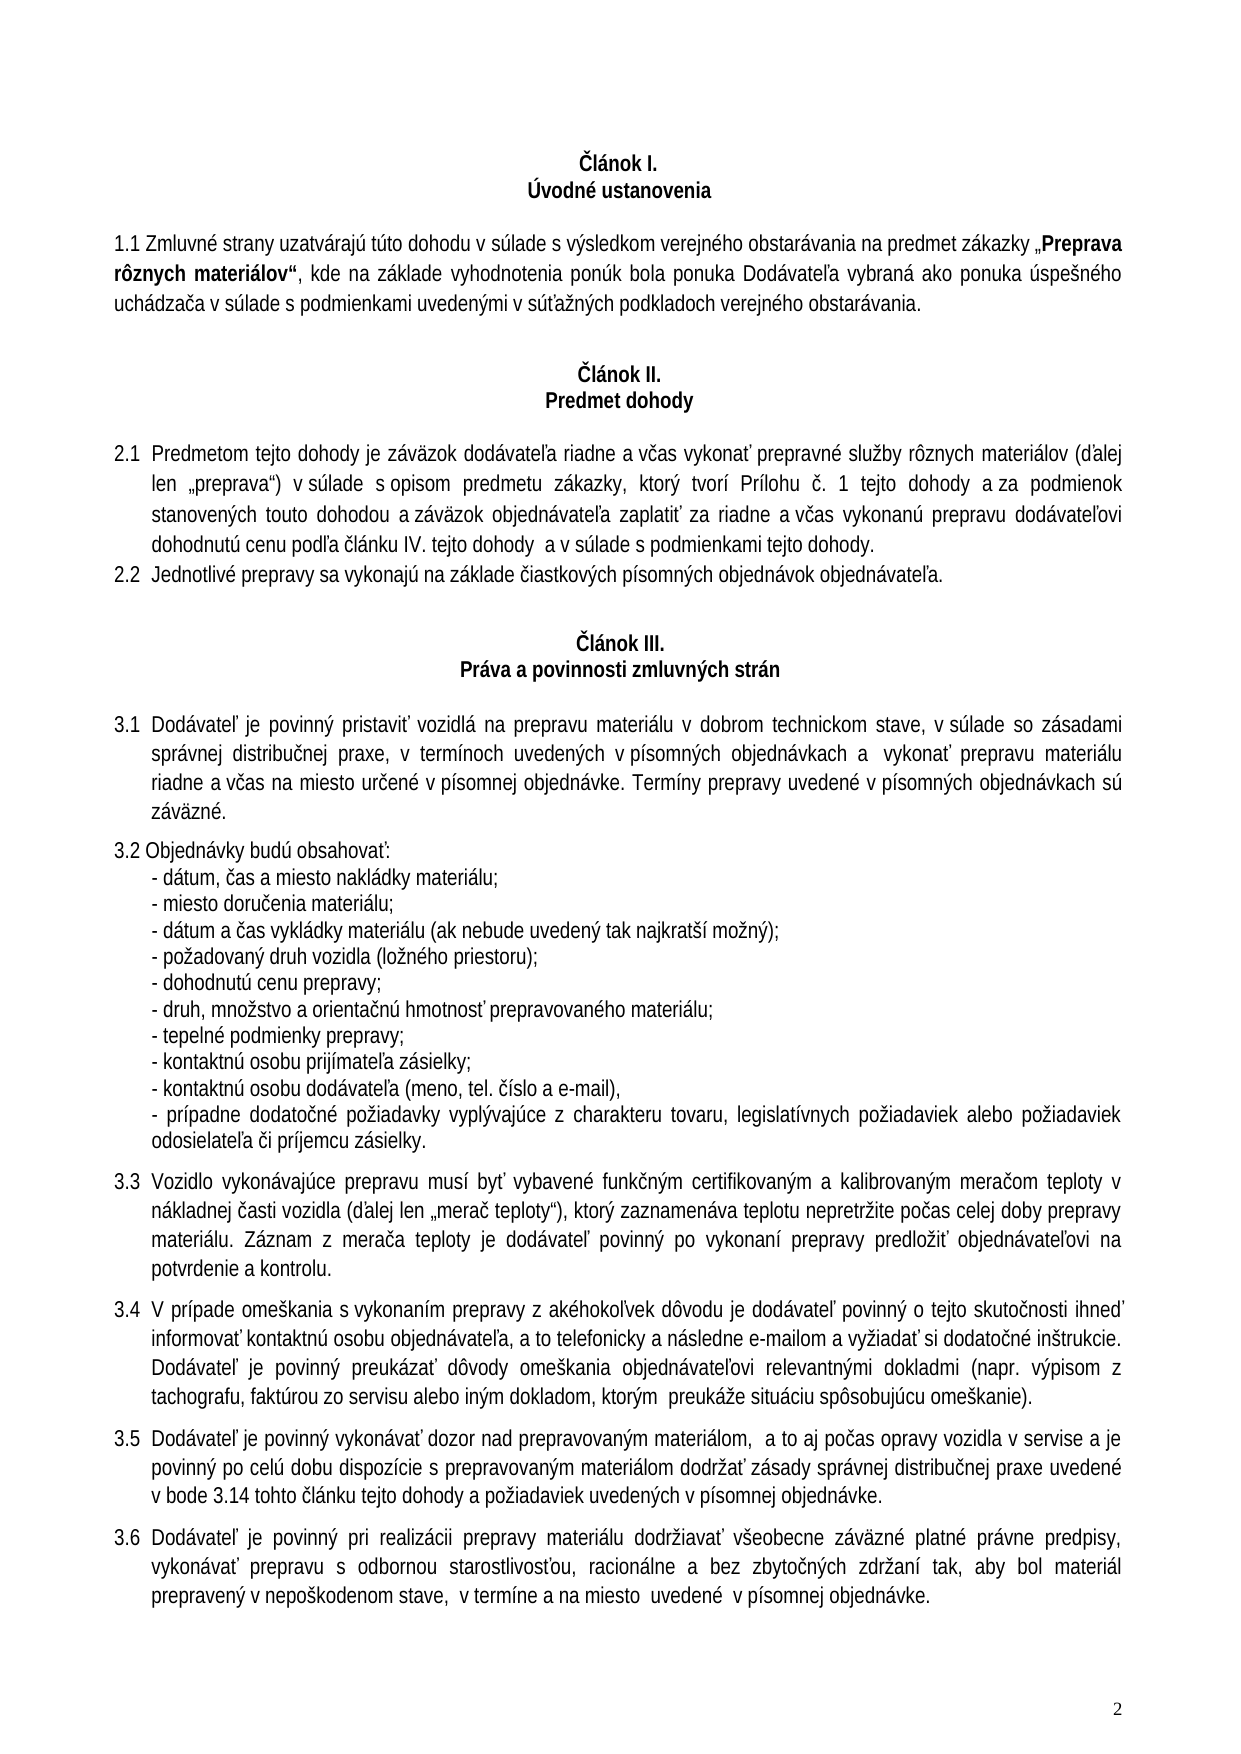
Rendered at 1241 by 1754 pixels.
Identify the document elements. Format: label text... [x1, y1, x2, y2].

list Vozidlo vykonávajúce prepravu musí byť vybavené funkčným certifikovaným a kalibrovaným meračom teploty v nákladnej časti vozidla (ďalej len „merač teploty“), ktorý zaznamenáva teplotu nepretržite počas celej doby prepravy materiálu. Záznam z merača teploty je dodávateľ povinný po vykonaní prepravy predložiť objednávateľovi na potvrdenie a kontrolu. [114, 1166, 1122, 1282]
text Článok III. [118, 630, 1122, 656]
text - tepelné podmienky prepravy; [151, 1022, 1122, 1048]
list Dodávateľ je povinný pristaviť vozidlá na prepravu materiálu v dobrom technickom stave, v súlade so zásadami správnej distribučnej praxe, v termínoch uvedených v písomných objednávkach a vykonať prepravu materiálu riadne a včas na miesto určené v písomnej objednávke. Termíny prepravy uvedené v písomných objednávkach sú záväzné. [114, 709, 1122, 825]
list Dodávateľ je povinný pri realizácii prepravy materiálu dodržiavať všeobecne záväzné platné právne predpisy, vykonávať prepravu s odbornou starostlivosťou, racionálne a bez zbytočných zdržaní tak, aby bol materiál prepravený v nepoškodenom stave, v termíne a na miesto uvedené v písomnej objednávke. [114, 1522, 1122, 1609]
text - miesto doručenia materiálu; [151, 890, 1122, 917]
list Dodávateľ je povinný vykonávať dozor nad prepravovaným materiálom, a to aj počas opravy vozidla v servise a je povinný po celú dobu dispozície s prepravovaným materiálom dodržať zásady správnej distribučnej praxe uvedené v bode 3.14 tohto článku tejto dohody a požiadaviek uvedených v písomnej objednávke. [114, 1423, 1122, 1510]
text - dátum a čas vykládky materiálu (ak nebude uvedený tak najkratší možný); [151, 917, 1122, 943]
text - prípadne dodatočné požiadavky vyplývajúce z charakteru tovaru, legislatívnych požiadaviek alebo požiadaviek odosielateľa či príjemcu zásielky. [151, 1101, 1122, 1154]
text Článok II. Predmet dohody [116, 361, 1122, 414]
text - dátum, čas a miesto nakládky materiálu; [151, 864, 1122, 890]
text - kontaktnú osobu dodávateľa (meno, tel. číslo a e-mail), [151, 1075, 1122, 1101]
text 3.2 Objednávky budú obsahovať: [114, 837, 1122, 864]
list V prípade omeškania s vykonaním prepravy z akéhokoľvek dôvodu je dodávateľ povinný o tejto skutočnosti ihneď informovať kontaktnú osobu objednávateľa, a to telefonicky a následne e-mailom a vyžiadať si dodatočné inštrukcie. Dodávateľ je povinný preukázať dôvody omeškania objednávateľovi relevantnými dokladmi (napr. výpisom z tachografu, faktúrou zo servisu alebo iným dokladom, ktorým preukáže situáciu spôsobujúcu omeškanie). [114, 1294, 1122, 1410]
text - kontaktnú osobu prijímateľa zásielky; [151, 1048, 1122, 1075]
text Úvodné ustanovenia [116, 177, 1122, 203]
text - dohodnutú cenu prepravy; [151, 969, 1122, 996]
text Článok I. [114, 150, 1122, 177]
text Práva a povinnosti zmluvných strán [118, 656, 1122, 683]
text - druh, množstvo a orientačnú hmotnosť prepravovaného materiálu; [151, 996, 1122, 1022]
list Jednotlivé prepravy sa vykonajú na základe čiastkových písomných objednávok objednávateľa. [114, 561, 1122, 587]
text - požadovaný druh vozidla (ložného priestoru); [151, 943, 1122, 969]
list Predmetom tejto dohody je záväzok dodávateľa riadne a včas vykonať prepravné služby rôznych materiálov (ďalej len „preprava“) v súlade s opisom predmetu zákazky, ktorý tvorí Prílohu č. 1 tejto dohody a za podmienok stanovených touto dohodou a záväzok objednávateľa zaplatiť za riadne a včas vykonanú prepravu dodávateľovi dohodnutú cenu podľa článku IV. tejto dohody a v súlade s podmienkami tejto dohody. [114, 440, 1122, 557]
text 1.1 Zmluvné strany uzatvárajú túto dohodu v súlade s výsledkom verejného obstarávania na predmet zákazky „Preprava rôznych materiálov“, kde na základe vyhodnotenia ponúk bola ponuka Dodávateľa vybraná ako ponuka úspešného uchádzača v súlade s podmienkami uvedenými v súťažných podkladoch verejného obstarávania. [114, 229, 1122, 316]
